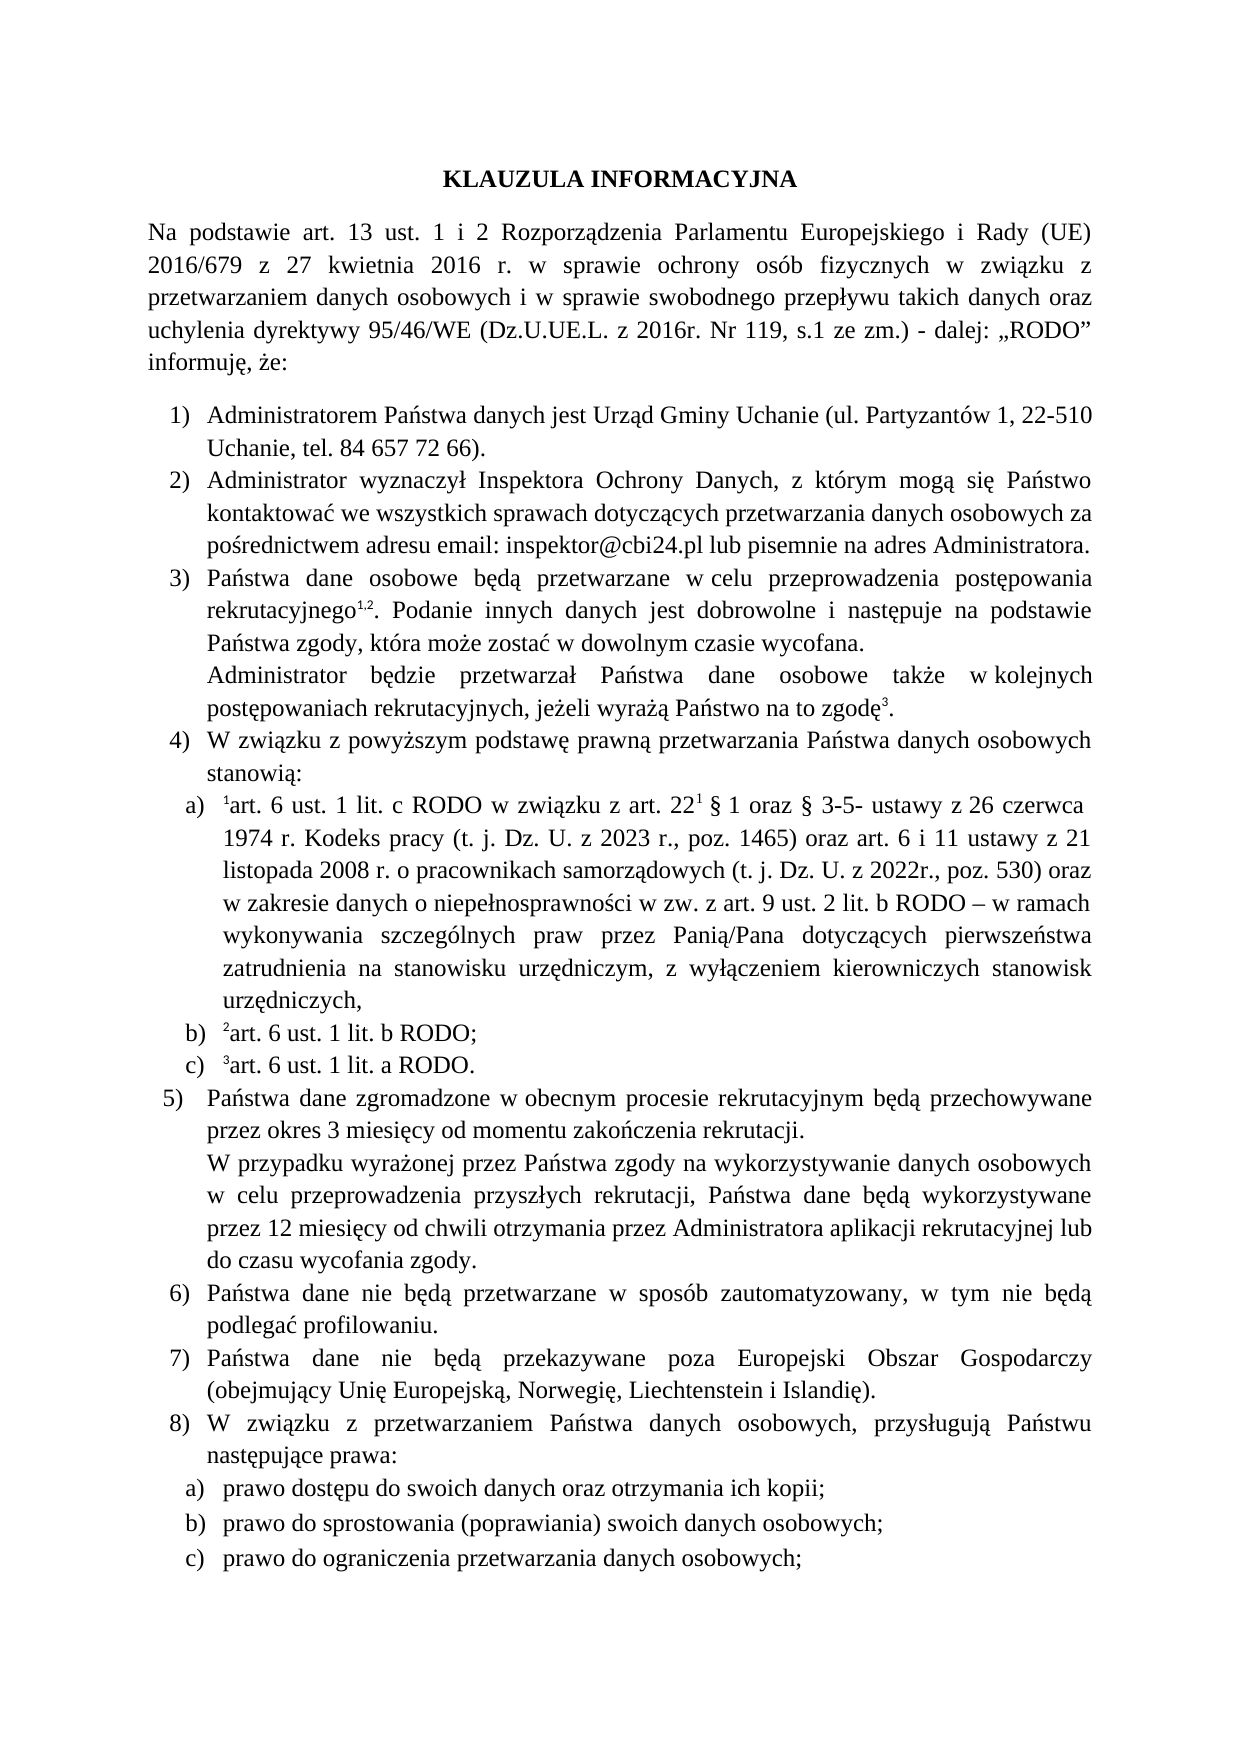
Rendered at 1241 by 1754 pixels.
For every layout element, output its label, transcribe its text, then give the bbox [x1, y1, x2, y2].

list 3art. 6 ust. 1 lit. a RODO. [185, 1049, 1093, 1081]
list W związku z powyższym podstawę prawną przetwarzania Państwa danych osobowych stanowią: [169, 724, 1093, 789]
list Państwa dane osobowe będą przetwarzane w celu przeprowadzenia postępowania rekrutacyjnego1,2. Podanie innych danych jest dobrowolne i następuje na podstawie Państwa zgody, która może zostać w dowolnym czasie wycofana. [169, 561, 1093, 659]
list prawo do ograniczenia przetwarzania danych osobowych; [185, 1541, 1093, 1573]
text Na podstawie art. 13 ust. 1 i 2 Rozporządzenia Parlamentu Europejskiego i Rady (UE) 2016/679 z 27 kwietnia 2016 r. w sprawie ochrony osób fizycznych w związku z przetwarzaniem danych osobowych i w sprawie swobodnego przepływu takich danych oraz uchylenia dyrektywy 95/46/WE (Dz.U.UE.L. z 2016r. Nr 119, s.1 ze zm.) - dalej: „RODO” informuję, że: [148, 215, 1093, 378]
list Państwa dane zgromadzone w obecnym procesie rekrutacyjnym będą przechowywane przez okres 3 miesięcy od momentu zakończenia rekrutacji. [162, 1081, 1093, 1146]
list Państwa dane nie będą przekazywane poza Europejski Obszar Gospodarczy (obejmujący Unię Europejską, Norwegię, Liechtenstein i Islandię). [169, 1341, 1093, 1406]
list Administrator wyznaczył Inspektora Ochrony Danych, z którym mogą się Państwo kontaktować we wszystkich sprawach dotyczących przetwarzania danych osobowych za pośrednictwem adresu email: inspektor@cbi24.pl lub pisemnie na adres Administratora. [169, 464, 1093, 561]
text KLAUZULA INFORMACYJNA [148, 162, 1093, 194]
list W przypadku wyrażonej przez Państwa zgody na wykorzystywanie danych osobowych w celu przeprowadzenia przyszłych rekrutacji, Państwa dane będą wykorzystywane przez 12 miesięcy od chwili otrzymania przez Administratora aplikacji rekrutacyjnej lub do czasu wycofania zgody. [207, 1146, 1093, 1276]
list Administratorem Państwa danych jest Urząd Gminy Uchanie (ul. Partyzantów 1, 22-510 Uchanie, tel. 84 657 72 66). [169, 399, 1093, 464]
list 2art. 6 ust. 1 lit. b RODO; [185, 1016, 1093, 1049]
list 1art. 6 ust. 1 lit. c RODO w związku z art. 221 § 1 oraz § 3-5- ustawy z 26 czerwca 1974 r. Kodeks pracy (t. j. Dz. U. z 2023 r., poz. 1465) oraz art. 6 i 11 ustawy z 21 listopada 2008 r. o pracownikach samorządowych (t. j. Dz. U. z 2022r., poz. 530) oraz w zakresie danych o niepełnosprawności w zw. z art. 9 ust. 2 lit. b RODO – w ramach wykonywania szczególnych praw przez Panią/Pana dotyczących pierwszeństwa zatrudnienia na stanowisku urzędniczym, z wyłączeniem kierowniczych stanowisk urzędniczych, [185, 789, 1093, 1016]
list Administrator będzie przetwarzał Państwa dane osobowe także w kolejnych postępowaniach rekrutacyjnych, jeżeli wyrażą Państwo na to zgodę3. [207, 659, 1093, 724]
list W związku z przetwarzaniem Państwa danych osobowych, przysługują Państwu następujące prawa: [169, 1406, 1093, 1471]
list Państwa dane nie będą przetwarzane w sposób zautomatyzowany, w tym nie będą podlegać profilowaniu. [169, 1276, 1093, 1341]
list prawo do sprostowania (poprawiania) swoich danych osobowych; [185, 1506, 1093, 1538]
list prawo dostępu do swoich danych oraz otrzymania ich kopii; [185, 1471, 1093, 1504]
